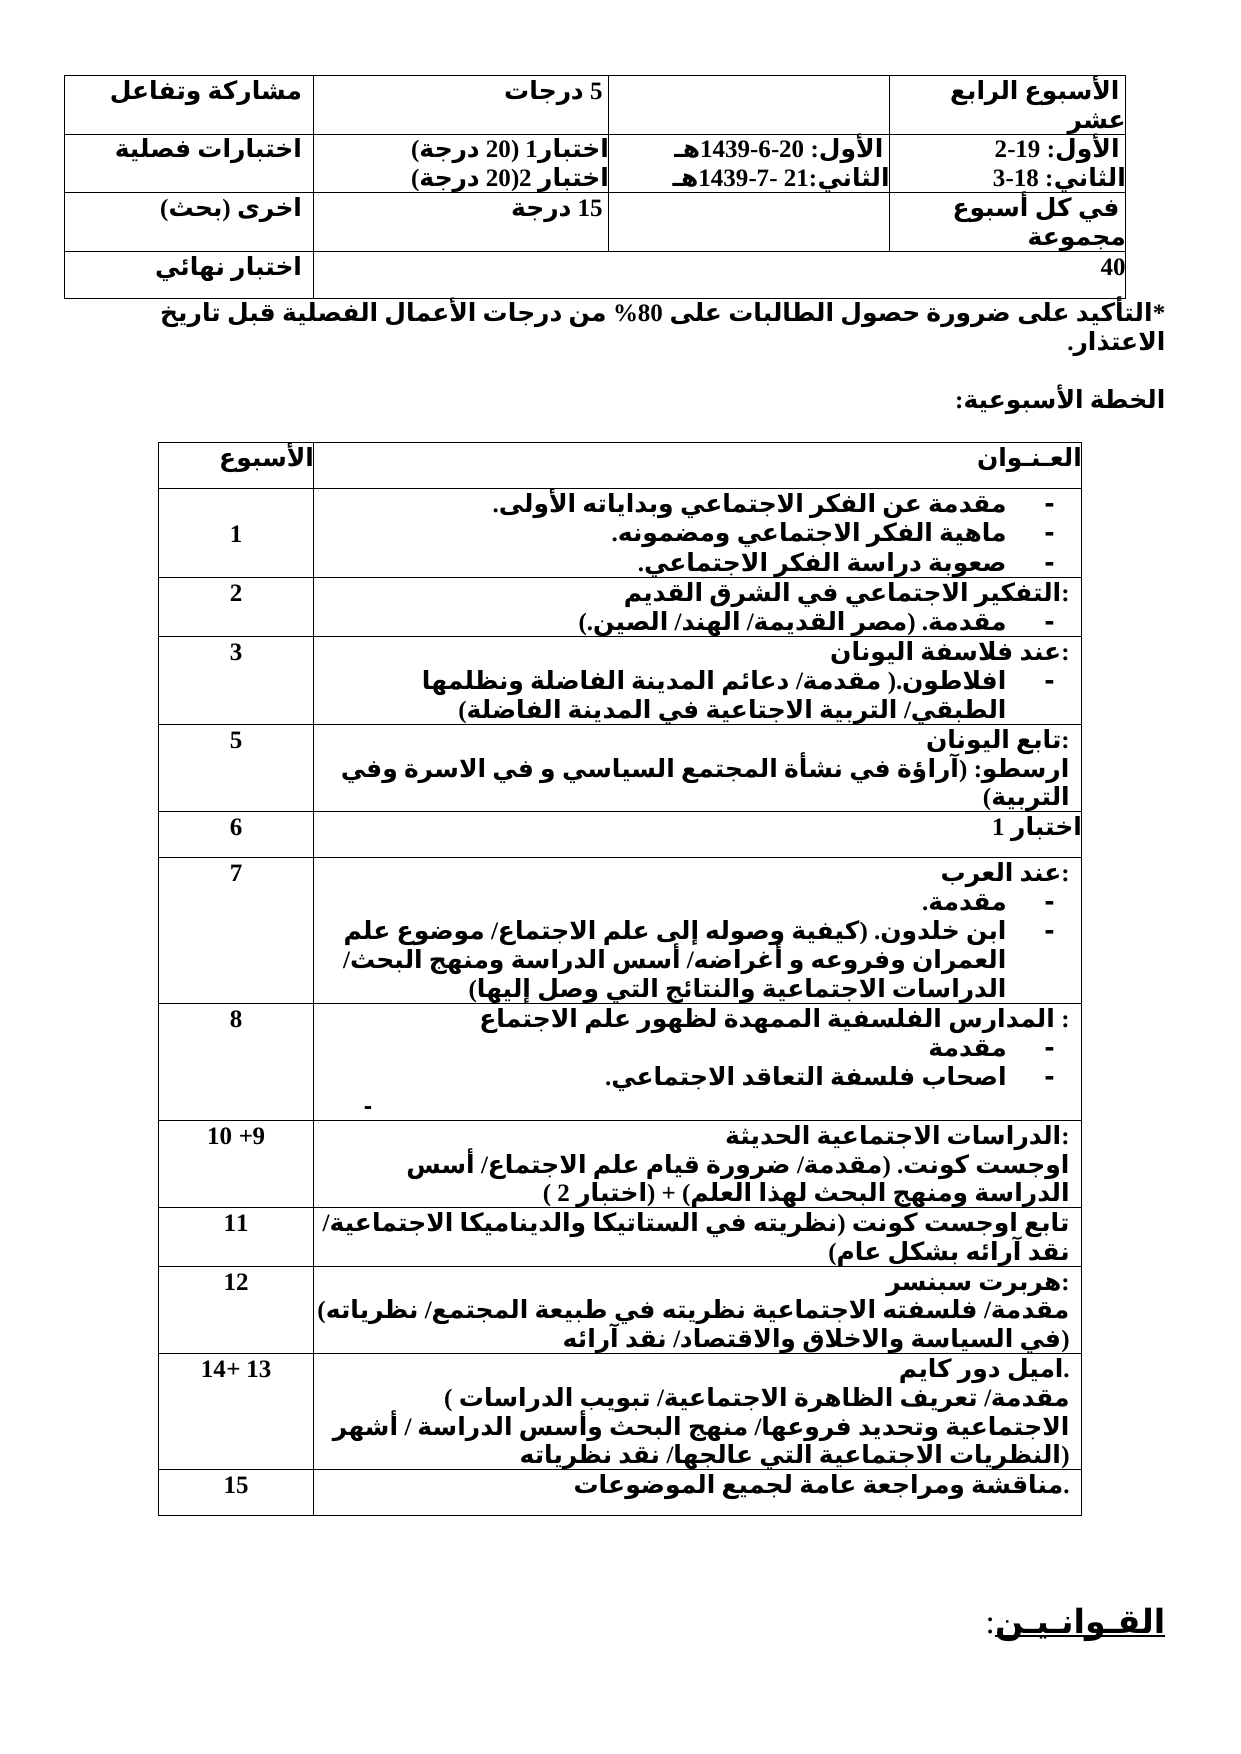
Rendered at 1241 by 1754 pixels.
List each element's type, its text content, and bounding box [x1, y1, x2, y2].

table_cell الأول: 20-6-1439هـ الثاني:21 -7-1439هـ [609, 135, 889, 192]
table_cell 1 [159, 489, 313, 577]
table_cell تابع اليونان: ارسطو: (آراؤة في نشأة المجتمع السياسي و في الاسرة وفي التربية) [314, 725, 1081, 811]
table_cell 12 [159, 1267, 313, 1353]
table_cell 13 +14 [159, 1354, 313, 1469]
table_cell 5 [159, 725, 313, 811]
table_cell 8 [159, 1004, 313, 1120]
table_cell اختبارات فصلية [65, 135, 313, 192]
table_cell 7 [159, 858, 313, 1003]
table_cell 5 درجات [314, 76, 608, 133]
table_cell مناقشة ومراجعة عامة لجميع الموضوعات. [314, 1470, 1081, 1515]
table_cell عند فلاسفة اليونان: افلاطون.( مقدمة/ دعائم المدينة الفاضلة ونظلمها الطبقي/ التربية الاجتاعية في المدينة الفاضلة) [314, 637, 1081, 724]
table_cell اخرى (بحث) [65, 193, 313, 251]
table_header العـنـوان [314, 443, 1081, 488]
table_cell هربرت سبنسر: (مقدمة/ فلسفته الاجتماعية نظريته في طبيعة المجتمع/ نظرياته في السياسة والاخلاق والاقتصاد/ نقد آرائه) [314, 1267, 1081, 1353]
table_cell [609, 76, 889, 133]
table_cell المدارس الفلسفية الممهدة لظهور علم الاجتماع : مقدمة اصحاب فلسفة التعاقد الاجتماعي. [314, 1004, 1081, 1120]
table_cell 15 [159, 1470, 313, 1515]
table_cell [609, 193, 889, 251]
text القـوانـيـن: [75, 1602, 1165, 1641]
table_cell اميل دور كايم. ( مقدمة/ تعريف الظاهرة الاجتماعية/ تبويب الدراسات الاجتماعية وتحديد فروعها/ منهج البحث وأسس الدراسة / أشهر النظريات الاجتماعية التي عالجها/ نقد نظرياته) [314, 1354, 1081, 1469]
table_cell 15 درجة [314, 193, 608, 251]
table_cell 2 [159, 578, 313, 636]
table_cell اختبار 1 [314, 812, 1081, 857]
table_cell مشاركة وتفاعل [65, 76, 313, 133]
table_cell الأسبوع الرابع عشر [890, 76, 1125, 133]
text الخطة الأسبوعية: [75, 385, 1165, 413]
table_cell عند العرب: مقدمة. ابن خلدون. (كيفية وصوله إلى علم الاجتماع/ موضوع علم العمران وفروعه و أغراضه/ أسس الدراسة ومنهج البحث/ الدراسات الاجتماعية والنتائج التي وصل إليها) [314, 858, 1081, 1003]
table_cell 6 [159, 812, 313, 857]
table_cell الدراسات الاجتماعية الحديثة: اوجست كونت. (مقدمة/ ضرورة قيام علم الاجتماع/ أسس الدراسة ومنهج البحث لهذا العلم) + (اختبار 2 ) [314, 1121, 1081, 1207]
table_cell 3 [159, 637, 313, 724]
table_cell مقدمة عن الفكر الاجتماعي وبداياته الأولى. ماهية الفكر الاجتماعي ومضمونه. صعوبة دراسة الفكر الاجتماعي. [314, 489, 1081, 577]
table_cell اختبار1 (20 درجة) اختبار 2(20 درجة) [314, 135, 608, 192]
table_cell 40 [314, 252, 1125, 297]
table_cell 11 [159, 1208, 313, 1266]
table_cell 9+ 10 [159, 1121, 313, 1207]
table_header الأسبوع [159, 443, 313, 488]
table_cell اختبار نهائي [65, 252, 313, 297]
table_cell في كل أسبوع مجموعة [890, 193, 1125, 251]
table_cell التفكير الاجتماعي في الشرق القديم: مقدمة. (مصر القديمة/ الهند/ الصين.) [314, 578, 1081, 636]
table_cell تابع اوجست كونت (نظريته في الستاتيكا والديناميكا الاجتماعية/ نقد آرائه بشكل عام) [314, 1208, 1081, 1266]
text *التأكيد على ضرورة حصول الطالبات على 80% من درجات الأعمال الفصلية قبل تاريخ الاعتذار. [75, 298, 1165, 356]
table_cell الأول: 19-2 الثاني: 18-3 [890, 135, 1125, 192]
